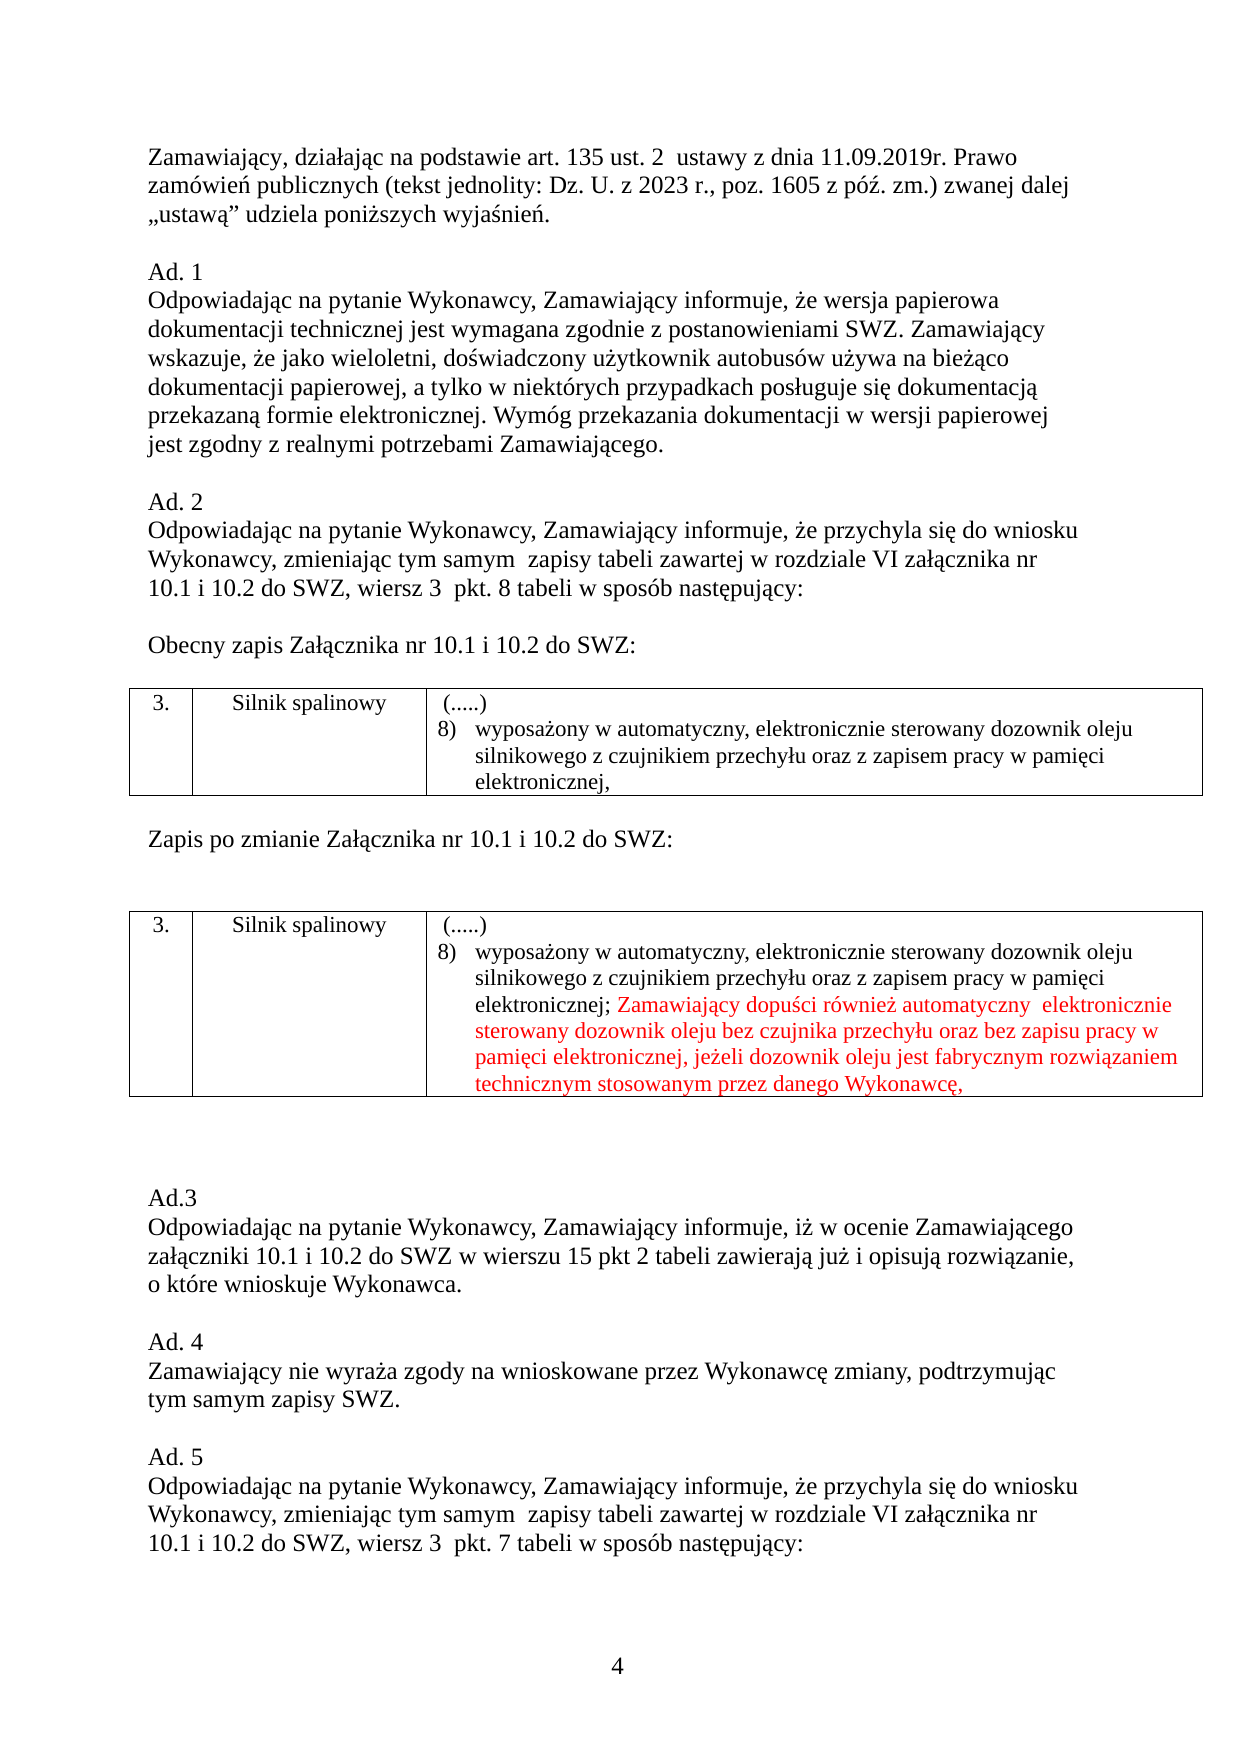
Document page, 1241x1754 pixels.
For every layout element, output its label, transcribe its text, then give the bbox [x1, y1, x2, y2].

text Odpowiadając na pytanie Wykonawcy, Zamawiający informuje, że przychyla się do wniosku Wykonawcy, zmieniając tym samym zapisy tabeli zawartej w rozdziale VI załącznika nr 10.1 i 10.2 do SWZ, wiersz 3 pkt. 8 tabeli w sposób następujący: [148, 516, 1087, 602]
text Ad.3 [148, 1183, 1087, 1212]
text Zapis po zmianie Załącznika nr 10.1 i 10.2 do SWZ: [148, 824, 1087, 853]
text Ad. 5 [148, 1442, 1087, 1471]
text Zamawiający, działając na podstawie art. 135 ust. 2 ustawy z dnia 11.09.2019r. Prawo zamówień publicznych (tekst jednolity: Dz. U. z 2023 r., poz. 1605 z póź. zm.) zwanej dalej „ustawą” udziela poniższych wyjaśnień. [148, 142, 1087, 228]
text Obecny zapis Załącznika nr 10.1 i 10.2 do SWZ: [148, 631, 1087, 659]
text Zamawiający nie wyraża zgody na wnioskowane przez Wykonawcę zmiany, podtrzymując tym samym zapisy SWZ. [148, 1356, 1087, 1413]
table_header Silnik spalinowy [193, 912, 426, 1096]
text Odpowiadając na pytanie Wykonawcy, Zamawiający informuje, że wersja papierowa dokumentacji technicznej jest wymagana zgodnie z postanowieniami SWZ. Zamawiający wskazuje, że jako wieloletni, doświadczony użytkownik autobusów używa na bieżąco dokumentacji papierowej, a tylko w niektórych przypadkach posługuje się dokumentacją przekazaną formie elektronicznej. Wymóg przekazania dokumentacji w wersji papierowej jest zgodny z realnymi potrzebami Zamawiającego. [148, 286, 1087, 458]
table_header 3. [130, 689, 192, 794]
text Ad. 2 [148, 487, 1087, 516]
text Odpowiadając na pytanie Wykonawcy, Zamawiający informuje, iż w ocenie Zamawiającego załączniki 10.1 i 10.2 do SWZ w wierszu 15 pkt 2 tabeli zawierają już i opisują rozwiązanie, o które wnioskuje Wykonawca. [148, 1212, 1087, 1298]
table_header Silnik spalinowy [193, 689, 426, 794]
text Ad. 1 [148, 257, 1087, 286]
table_header 3. [130, 912, 192, 1096]
table_header (.....) wyposażony w automatyczny, elektronicznie sterowany dozownik oleju silnikowego z czujnikiem przechyłu oraz z zapisem pracy w pamięci elektronicznej, [427, 689, 1202, 794]
text Ad. 4 [148, 1327, 1087, 1356]
table_header (.....) wyposażony w automatyczny, elektronicznie sterowany dozownik oleju silnikowego z czujnikiem przechyłu oraz z zapisem pracy w pamięci elektronicznej; Zamawiający dopuści również automatyczny elektronicznie sterowany dozownik oleju bez czujnika przechyłu oraz bez zapisu pracy w pamięci elektronicznej, jeżeli dozownik oleju jest fabrycznym rozwiązaniem technicznym stosowanym przez danego Wykonawcę, [427, 912, 1202, 1096]
text Odpowiadając na pytanie Wykonawcy, Zamawiający informuje, że przychyla się do wniosku Wykonawcy, zmieniając tym samym zapisy tabeli zawartej w rozdziale VI załącznika nr 10.1 i 10.2 do SWZ, wiersz 3 pkt. 7 tabeli w sposób następujący: [148, 1471, 1087, 1557]
